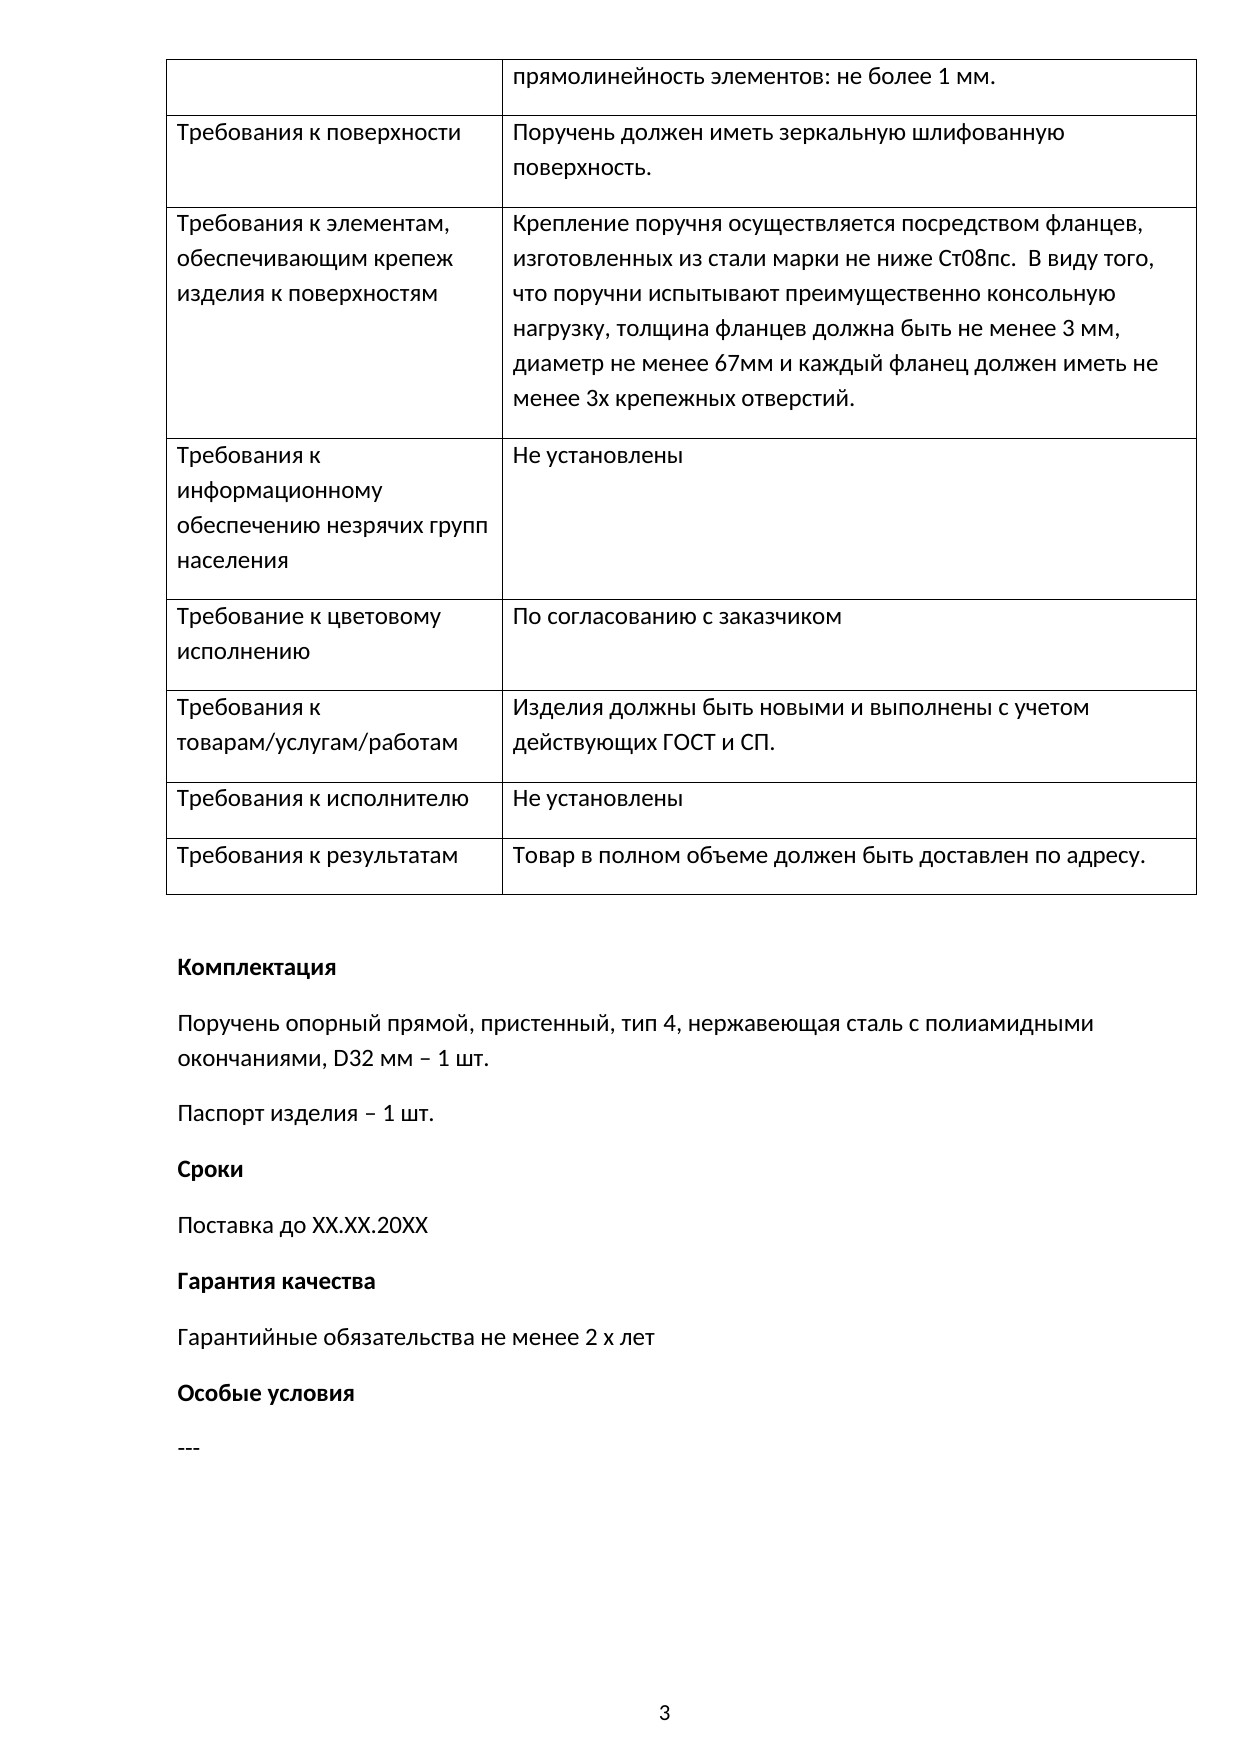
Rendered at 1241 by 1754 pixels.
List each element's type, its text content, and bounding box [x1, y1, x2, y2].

table_cell Требования к элементам, обеспечивающим крепеж изделия к поверхностям [167, 208, 502, 438]
text Гарантийные обязательства не менее 2 х лет [177, 1321, 1152, 1351]
text Поручень опорный прямой, пристенный, тип 4, нержавеющая сталь с полиамидными окончаниями, D32 мм – 1 шт. [177, 1007, 1152, 1072]
text Паспорт изделия – 1 шт. [177, 1098, 1152, 1128]
table_cell Требования к поверхности [167, 116, 502, 207]
text Сроки [177, 1153, 1152, 1184]
text Поставка до ХХ.ХХ.20ХХ [177, 1209, 1152, 1240]
table_cell Изделия должны быть новыми и выполнены с учетом действующих ГОСТ и СП. [503, 691, 1196, 782]
table_cell Товар в полном объеме должен быть доставлен по адресу. [503, 839, 1196, 894]
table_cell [167, 60, 502, 115]
table_cell Требования к товарам/услугам/работам [167, 691, 502, 782]
table_cell Крепление поручня осуществляется посредством фланцев, изготовленных из стали марки не ниже Ст08пс. В виду того, что поручни испытывают преимущественно консольную нагрузку, толщина фланцев должна быть не менее 3 мм, диаметр не менее 67мм и каждый фланец должен иметь не менее 3х крепежных отверстий. [503, 208, 1196, 438]
text Комплектация [177, 951, 1152, 981]
table_cell Требование к цветовому исполнению [167, 600, 502, 690]
table_cell Требования к результатам [167, 839, 502, 894]
table_cell Поручень должен иметь зеркальную шлифованную поверхность. [503, 116, 1196, 207]
text Гарантия качества [177, 1265, 1152, 1296]
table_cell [503, 60, 1196, 115]
text --- [177, 1433, 1152, 1463]
table_cell Требования к информационному обеспечению незрячих групп населения [167, 439, 502, 599]
table_cell Требования к исполнителю [167, 783, 502, 838]
table_cell По согласованию с заказчиком [503, 600, 1196, 690]
table_cell Не установлены [503, 439, 1196, 599]
table_cell Не установлены [503, 783, 1196, 838]
text Особые условия [177, 1377, 1152, 1407]
